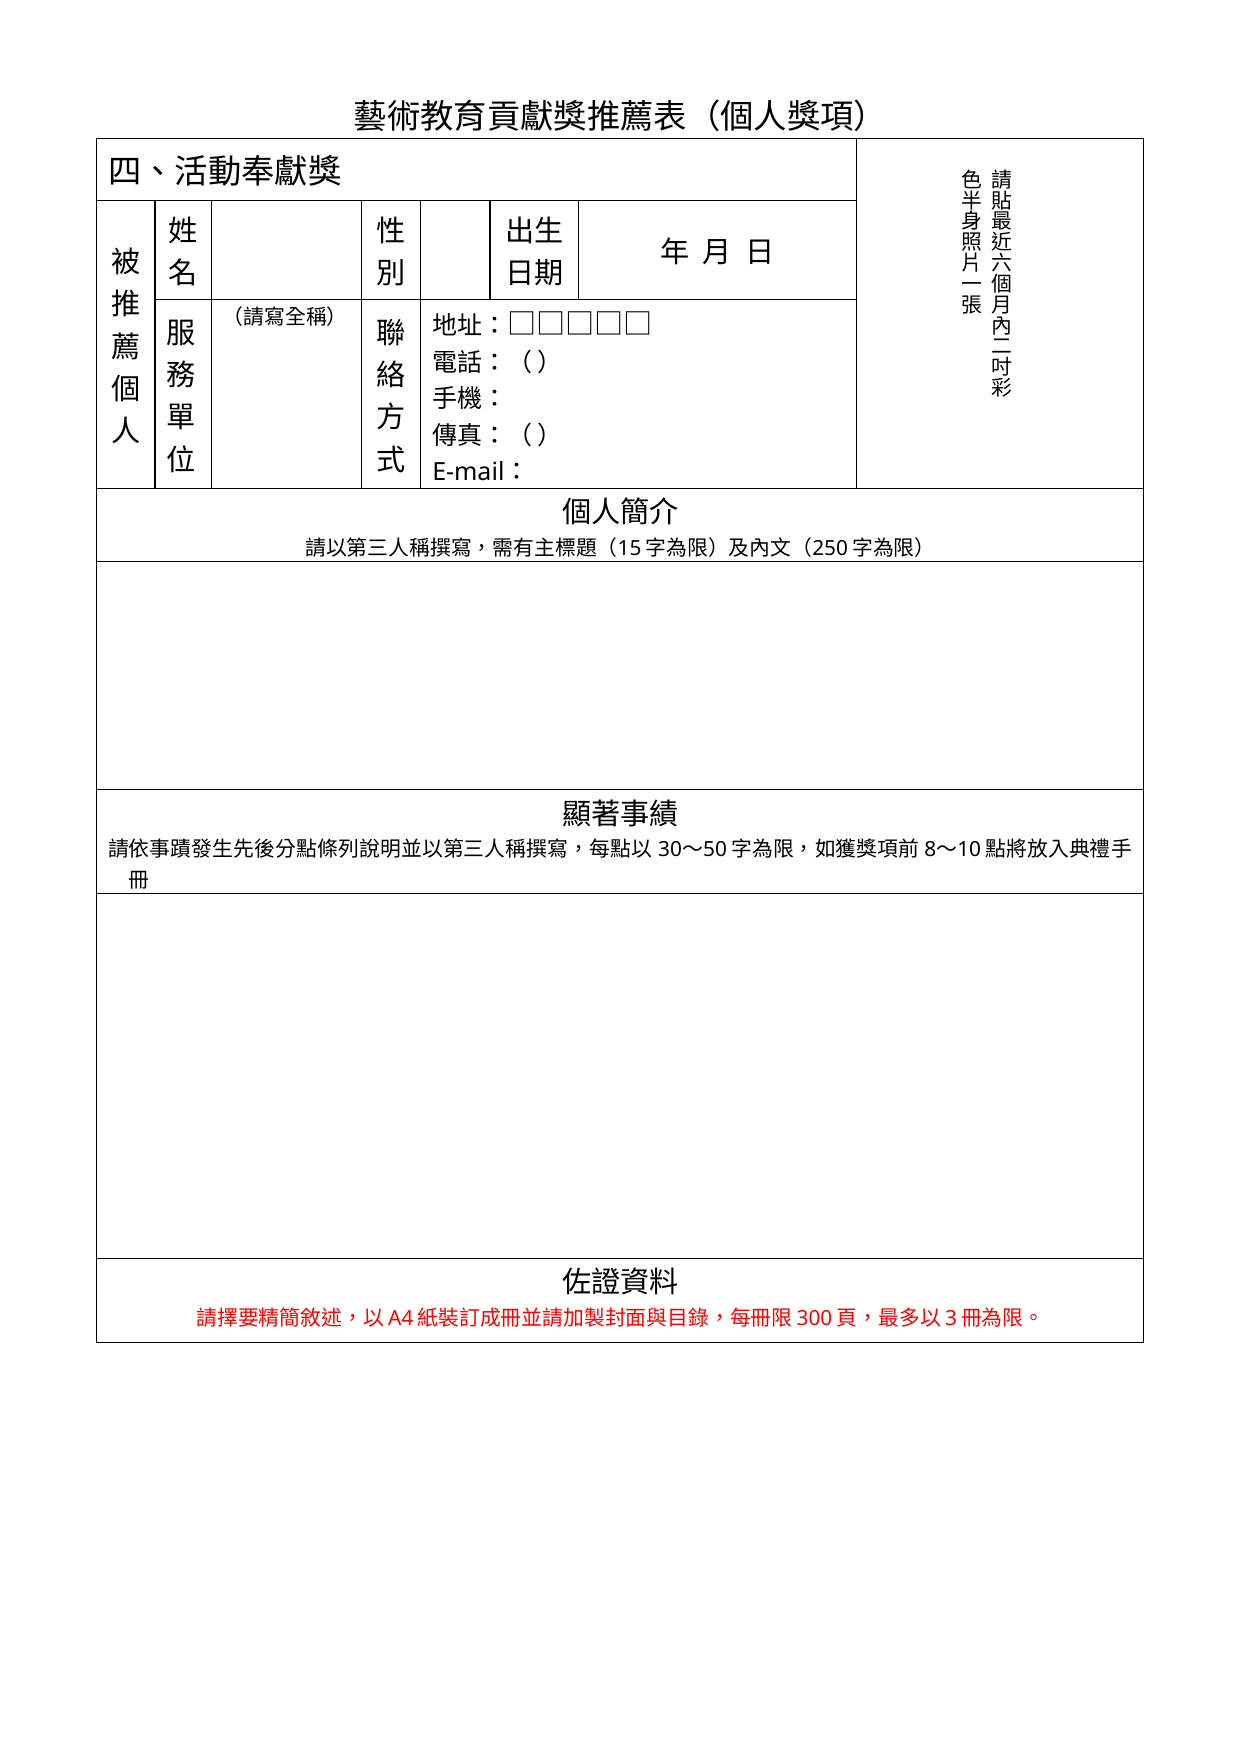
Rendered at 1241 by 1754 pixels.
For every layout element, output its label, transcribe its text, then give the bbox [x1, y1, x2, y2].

table_cell [212, 201, 361, 299]
table_header 四、活動奉獻獎 [97, 139, 856, 200]
table_cell 服務單位 [156, 300, 211, 488]
table_cell 地址：□□□□□ 電話：（ ） 手機： 傳真：（ ） E-mail： [421, 300, 856, 488]
table_cell 佐證資料 請擇要精簡敘述，以A4紙裝訂成冊並請加製封面與目錄，每冊限300頁，最多以3冊為限。 [97, 1259, 1143, 1342]
table_cell （請寫全稱） [212, 300, 361, 488]
table_cell 姓名 [156, 201, 211, 299]
table_cell 出生日期 [491, 201, 578, 299]
table_cell 性別 [362, 201, 420, 299]
table_cell 被推薦個人 [97, 201, 154, 488]
table_header [857, 139, 1143, 488]
table_cell 年 月 日 [579, 201, 856, 299]
table_cell [97, 894, 1143, 1258]
table_cell 顯著事績 請依事蹟發生先後分點條列說明並以第三人稱撰寫，每點以30～50字為限，如獲獎項前8～10點將放入典禮手冊 [97, 790, 1143, 893]
table_cell [97, 562, 1143, 789]
table_cell 個人簡介 請以第三人稱撰寫，需有主標題（15字為限）及內文（250字為限） [97, 489, 1143, 561]
text 藝術教育貢獻獎推薦表（個人獎項） [56, 89, 1184, 138]
table_cell 聯絡方式 [362, 300, 420, 488]
table_cell [421, 201, 489, 299]
